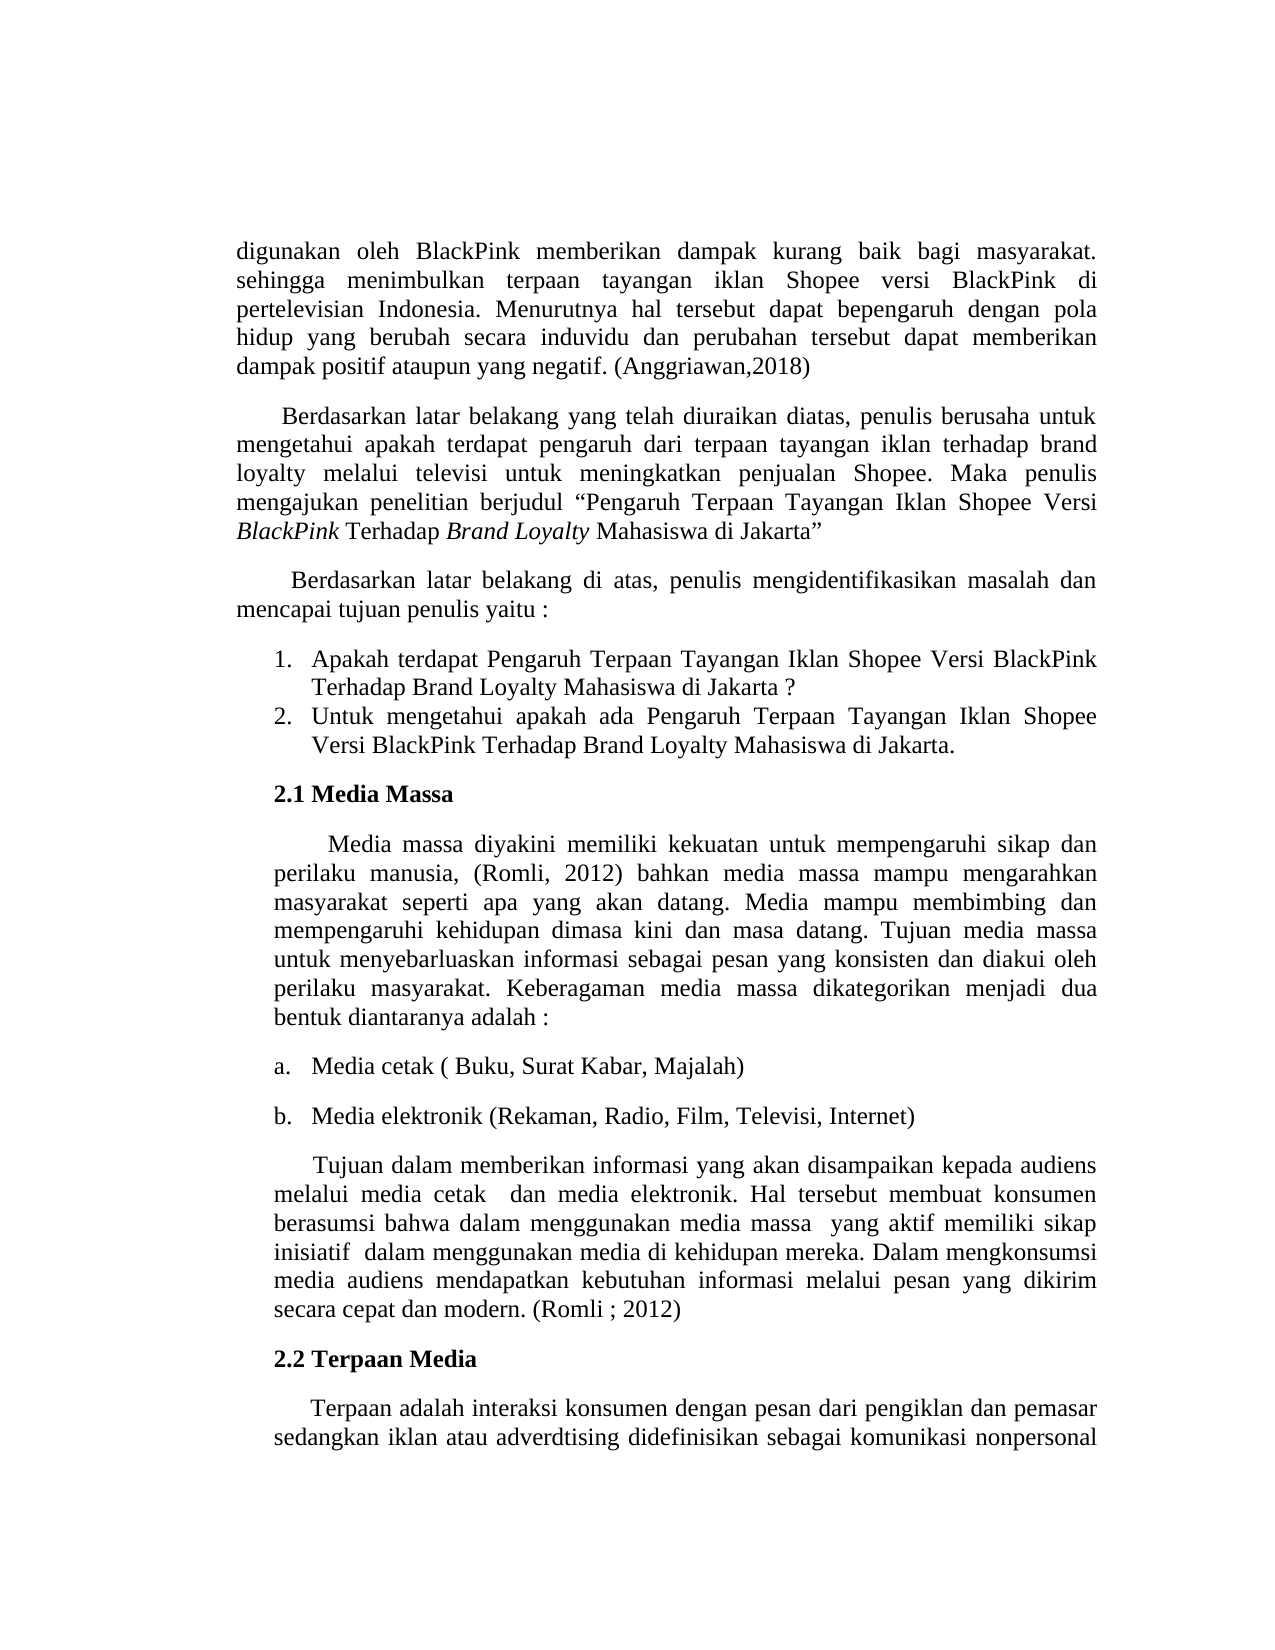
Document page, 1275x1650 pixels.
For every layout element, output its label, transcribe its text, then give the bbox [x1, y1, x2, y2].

text 2.1 Media Massa [274, 779, 1098, 808]
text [236, 236, 1098, 380]
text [274, 1393, 1098, 1451]
text Tujuan dalam memberikan informasi yang akan disampaikan kepada audiens melalui media cetak dan media elektronik. Hal tersebut membuat konsumen berasumsi bahwa dalam menggunakan media massa yang aktif memiliki sikap inisiatif dalam menggunakan media di kehidupan mereka. Dalam mengkonsumsi media audiens mendapatkan kebutuhan informasi melalui pesan yang dikirim secara cepat dan modern. (Romli ; 2012) [274, 1150, 1098, 1323]
text a. Media cetak ( Buku, Surat Kabar, Majalah) [274, 1051, 1098, 1080]
text 2.2 Terpaan Media [274, 1344, 1098, 1372]
text Media massa diyakini memiliki kekuatan untuk mempengaruhi sikap dan perilaku manusia, (Romli, 2012) bahkan media massa mampu mengarahkan masyarakat seperti apa yang akan datang. Media mampu membimbing dan mempengaruhi kehidupan dimasa kini dan masa datang. Tujuan media massa untuk menyebarluaskan informasi sebagai pesan yang konsisten dan diakui oleh perilaku masyarakat. Keberagaman media massa dikategorikan menjadi dua bentuk diantaranya adalah : [274, 829, 1098, 1030]
list Untuk mengetahui apakah ada Pengaruh Terpaan Tayangan Iklan Shopee Versi BlackPink Terhadap Brand Loyalty Mahasiswa di Jakarta. [274, 701, 1098, 759]
text Berdasarkan latar belakang yang telah diuraikan diatas, penulis berusaha untuk mengetahui apakah terdapat pengaruh dari terpaan tayangan iklan terhadap brand loyalty melalui televisi untuk meningkatkan penjualan Shopee. Maka penulis mengajukan penelitian berjudul “Pengaruh Terpaan Tayangan Iklan Shopee Versi BlackPink Terhadap Brand Loyalty Mahasiswa di Jakarta” [236, 401, 1098, 544]
text b. Media elektronik (Rekaman, Radio, Film, Televisi, Internet) [274, 1101, 1098, 1129]
text Berdasarkan latar belakang di atas, penulis mengidentifikasikan masalah dan mencapai tujuan penulis yaitu : [236, 565, 1098, 623]
list Apakah terdapat Pengaruh Terpaan Tayangan Iklan Shopee Versi BlackPink Terhadap Brand Loyalty Mahasiswa di Jakarta ? [274, 644, 1098, 701]
